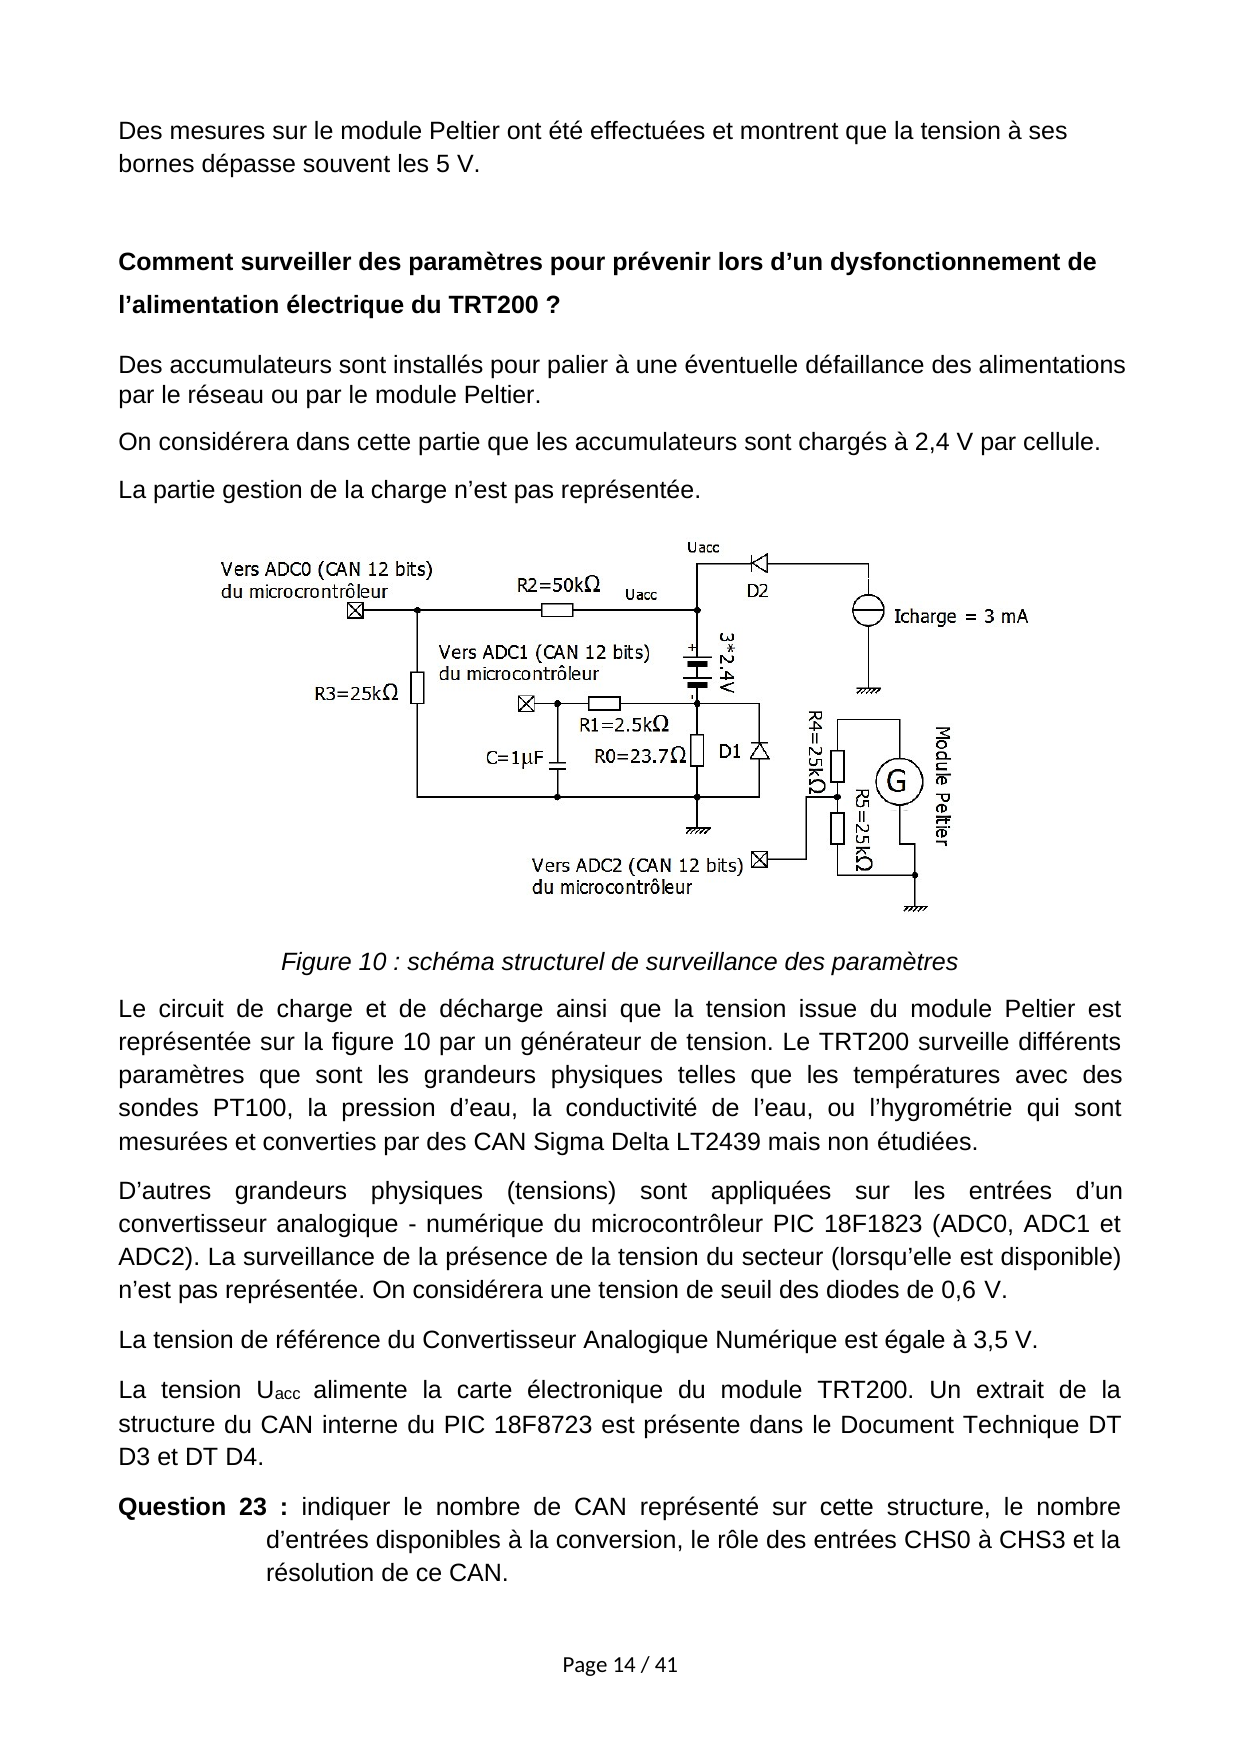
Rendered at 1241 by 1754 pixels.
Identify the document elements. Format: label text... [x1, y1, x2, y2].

text Des accumulateurs sont installés pour palier à une éventuelle défaillance des alimentations par le réseau ou par le module Peltier. [118, 349, 1129, 409]
text La tension de référence du Convertisseur Analogique Numérique est égale à 3,5 V. [118, 1325, 1219, 1354]
text D’autres grandeurs physiques (tensions) sont appliquées sur les entrées d’un convertisseur analogique - numérique du microcontrôleur PIC 18F1823 (ADC0, ADC1 et ADC2). La surveillance de la présence de la tension du secteur (lorsqu’elle est disponible) n’est pas représentée. On considérera une tension de seuil des diodes de 0,6 V. [118, 1176, 1123, 1304]
text On considérera dans cette partie que les accumulateurs sont chargés à 2,4 V par cellule. La partie gestion de la charge n’est pas représentée. [118, 427, 1104, 503]
text Le circuit de charge et de décharge ainsi que la tension issue du module Peltier est représentée sur la figure 10 par un générateur de tension. Le TRT200 surveille différents paramètres que sont les grandeurs physiques telles que les températures avec des sondes PT100, la pression d’eau, la conductivité de l’eau, ou l’hygrométrie qui sont mesurées et converties par des CAN Sigma Delta LT2439 mais non étudiées. [118, 994, 1123, 1155]
text La tension Uacc alimente la carte électronique du module TRT200. Un extrait de la structure du CAN interne du PIC 18F8723 est présente dans le Document Technique DT D3 et DT D4. [118, 1375, 1123, 1471]
text Figure 10 : schéma structurel de surveillance des paramètres [108, 946, 1132, 975]
text Question 23 : indiquer le nombre de CAN représenté sur cette structure, le nombre d’entrées disponibles à la conversion, le rôle des entrées CHS0 à CHS3 et la résolution de ce CAN. [118, 1492, 1122, 1587]
picture [220, 537, 1030, 914]
text Des mesures sur le module Peltier ont été effectuées et montrent que la tension à ses bornes dépasse souvent les 5 V. [118, 116, 1083, 178]
subtitle Comment surveiller des paramètres pour prévenir lors d’un dysfonctionnement de l’alimentation électrique du TRT200 ? [118, 247, 1219, 318]
